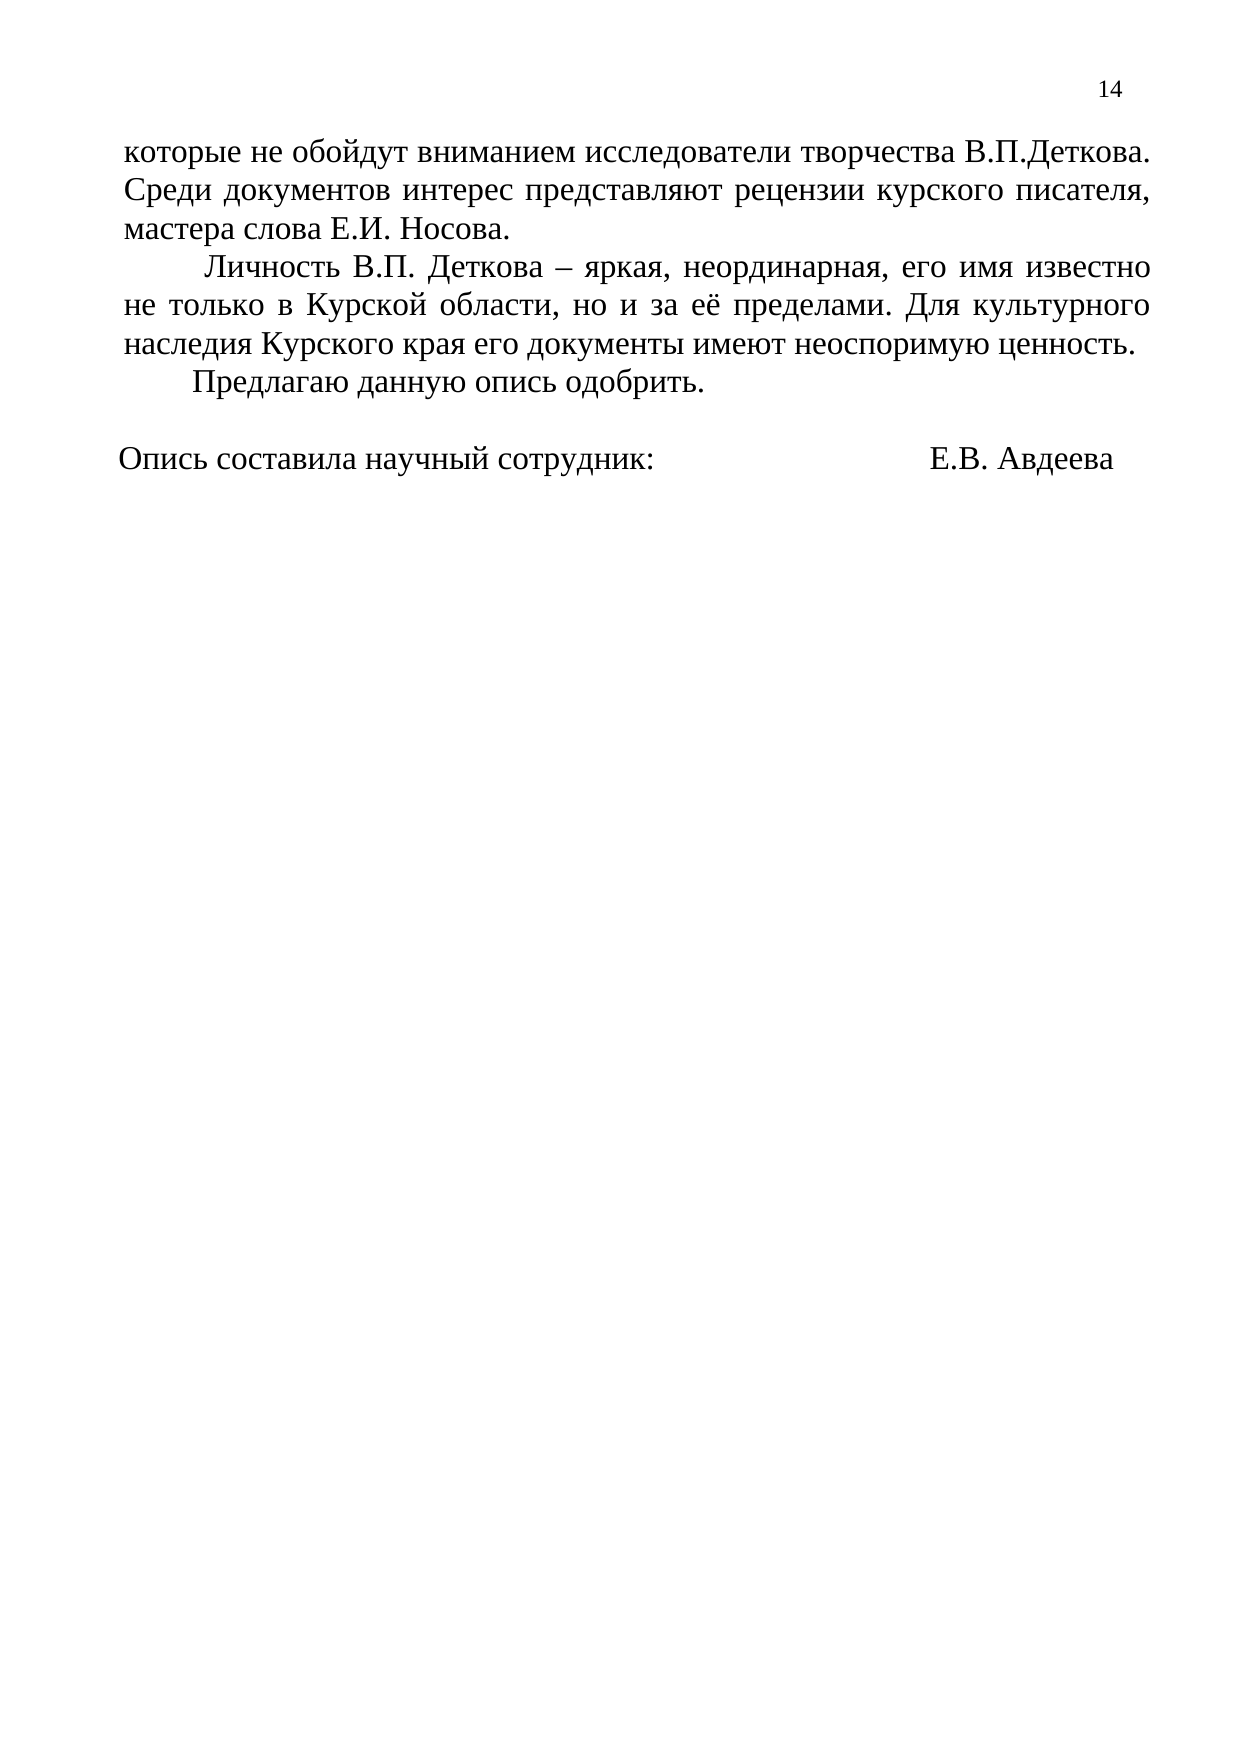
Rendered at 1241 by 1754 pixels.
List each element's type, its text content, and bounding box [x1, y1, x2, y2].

text Опись составила научный сотрудник: Е.В. Авдеева [118, 438, 1240, 476]
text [123, 131, 1152, 246]
text Личность В.П. Деткова – яркая, неординарная, его имя известно не только в Курской области, но и за её пределами. Для культурного наследия Курского края его документы имеют неоспоримую ценность. [123, 246, 1152, 361]
text Предлагаю данную опись одобрить. [118, 361, 1152, 400]
